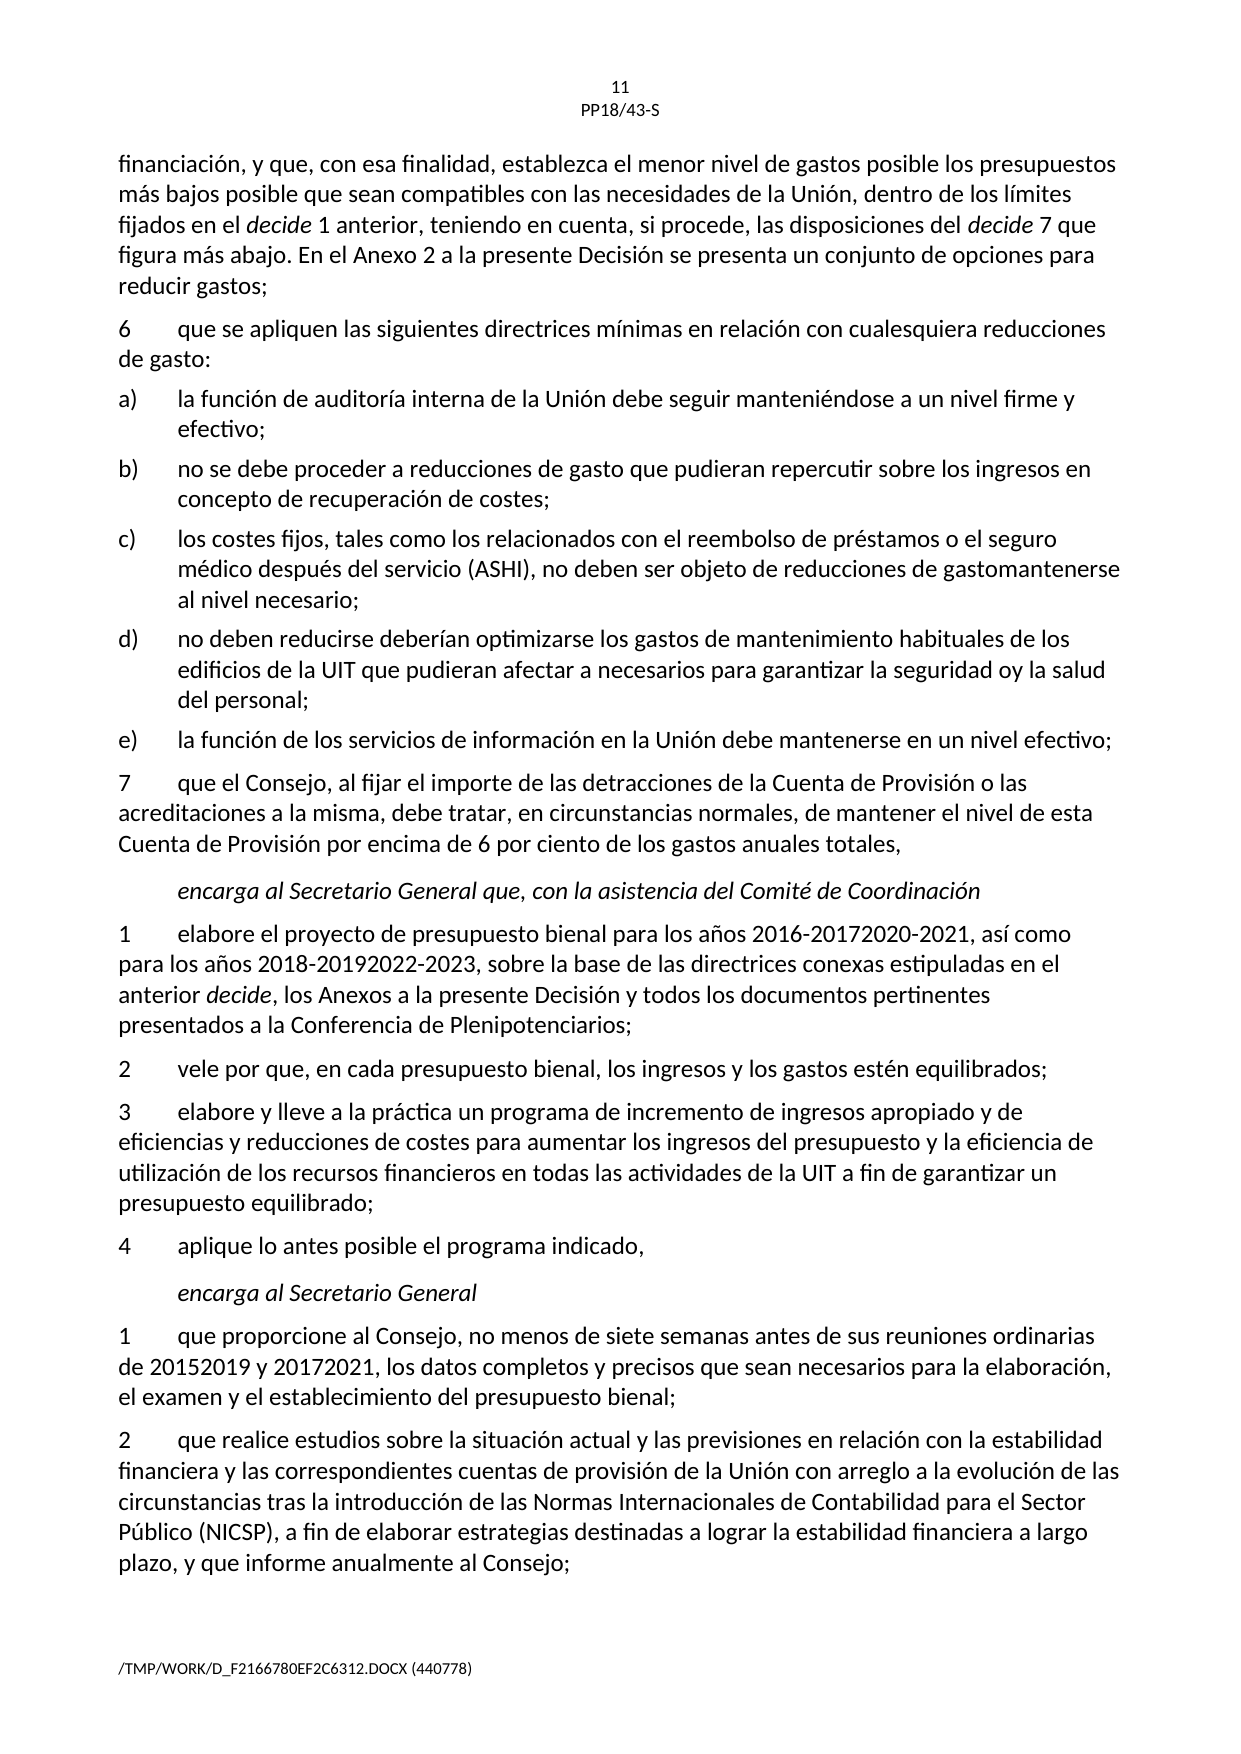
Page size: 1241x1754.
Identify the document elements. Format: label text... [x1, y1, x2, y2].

text d) los gastos de mantenimiento habituales de los edificios de la UIT la seguridad la salud del personal; [118, 623, 1122, 715]
text 6 que se apliquen las siguientes directrices mínimas en relación con cualesquiera reducciones de gasto: [118, 313, 1122, 374]
text e) la función de los servicios de información en la Unión debe mantenerse en un nivel efectivo; [118, 724, 1122, 754]
text b) no se debe proceder a reducciones de gasto que pudieran repercutir sobre los ingresos en concepto de recuperación de costes; [118, 453, 1122, 514]
text 3 elabore y lleve a la práctica un programa en todas las actividades de la UIT a fin de garantizar un presupuesto equilibrado; [118, 1096, 1122, 1218]
text 2 vele por que, en cada presupuesto bienal, los ingresos y los gastos estén equilibrados; [118, 1053, 1122, 1083]
text 1 que proporcione al Consejo, no menos de siete semanas antes de sus reuniones ordinarias de y , los datos completos y precisos que sean necesarios para la elaboración, el examen y el establecimiento del presupuesto bienal; [118, 1321, 1122, 1412]
text a) la función de auditoría interna de la Unión debe seguir manteniéndose a un nivel firme y efectivo; [118, 383, 1122, 444]
text 4 aplique lo antes posible el programa indicado, [118, 1230, 1122, 1261]
text 7 que el Consejo debe tratar, en circunstancias normales, de mantener el nivel de esta Cuenta de Provisión por encima de 6 por ciento de los gastos anuales totales, [118, 767, 1122, 858]
text encarga al Secretario General [177, 1277, 1122, 1308]
text encarga al Secretario General que, con la asistencia del Comité de Coordinación [177, 875, 1122, 906]
text 1 elabore el proyecto de presupuesto bienal para los años , así como para los años , sobre la base de las directrices conexas estipuladas en el anterior decide, los Anexos a la presente Decisión y todos los documentos pertinentes presentados a la Conferencia de Plenipotenciarios; [118, 918, 1122, 1040]
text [118, 148, 1122, 300]
text c) los costes fijos relacionados con el reembolso de préstamos o el seguro médico después del servicio (ASHI), deben ; [118, 523, 1122, 614]
